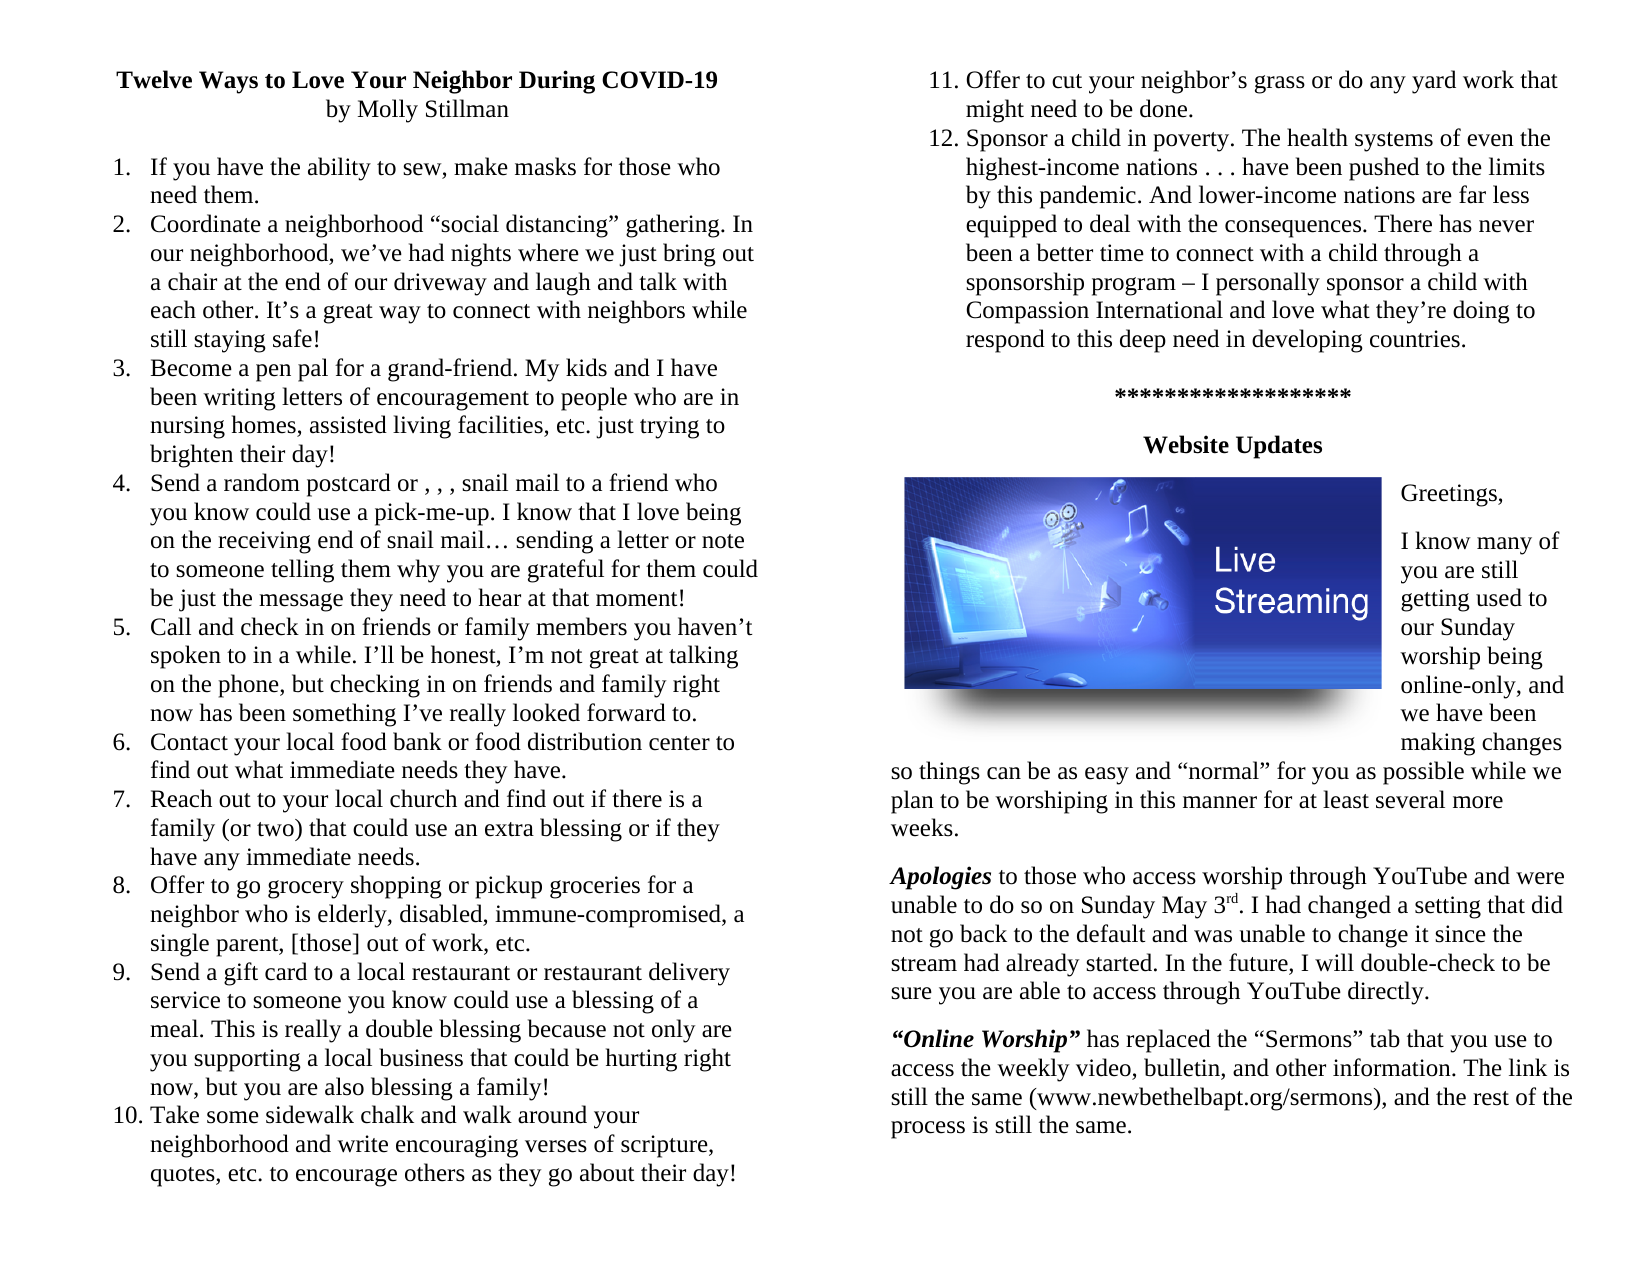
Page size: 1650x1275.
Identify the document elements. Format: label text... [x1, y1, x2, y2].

text Twelve Ways to Love Your Neighbor During COVID-19 [75, 66, 759, 94]
list Take some sidewalk chalk and walk around your neighborhood and write encouraging verses of scripture, quotes, etc. to encourage others as they go about their day! [928, 238, 1575, 325]
list Send a gift card to a local restaurant or restaurant delivery service to someone you know could use a blessing of a meal. This is really a double blessing because not only are you supporting a local business that could be hurting right now, but you are also blessing a family! [928, 66, 1575, 209]
list Offer to go grocery shopping or pickup groceries for a neighbor who is elderly, disabled, immune-compromised, a single parent, [those] out of work, etc. [112, 1046, 759, 1132]
list If you have the ability to sew, make masks for those who need them. [112, 152, 759, 209]
list Contact your local food bank or food distribution center to find out what immediate needs they have. [112, 843, 759, 901]
text ******************* [891, 943, 1575, 972]
list Coordinate a neighborhood “social distancing” gathering. In our neighborhood, we’ve had nights where we just bring out a chair at the end of our driveway and laugh and talk with each other. It’s a great way to connect with neighbors while still staying safe! [112, 209, 759, 353]
text Website Updates [891, 991, 1575, 1020]
list Send a random postcard or , , , snail mail to a friend who you know could use a pick-me-up. I know that I love being on the receiving end of snail mail… sending a letter or note to someone telling them why you are grateful for them could be just the message they need to hear at that moment! [112, 526, 759, 670]
list Reach out to your local church and find out if there is a family (or two) that could use an extra blessing or if they have any immediate needs. [112, 930, 759, 1016]
list Call and check in on friends or family members you haven’t spoken to in a while. I’ll be honest, I’m not great at talking on the phone, but checking in on friends and family right now has been something I’ve really looked forward to. [112, 699, 759, 814]
text by Molly Stillman [75, 94, 759, 123]
text I know many of you are still getting used to our Sunday worship being online-only, and we have been making changes so things can be as easy and “normal” for you as possible while we plan to be worshiping in this manner for at least several more weeks. [891, 1087, 1575, 1202]
text Greetings, [891, 1039, 1575, 1068]
list Become a pen pal for a grand-friend. My kids and I have been writing letters of encouragement to people who are in nursing homes, assisted living facilities, etc. just trying to brighten their day! [112, 382, 759, 497]
picture [904, 477, 1382, 742]
list Offer to cut your neighbor’s grass or do any yard work that might need to be done. [928, 354, 1575, 411]
